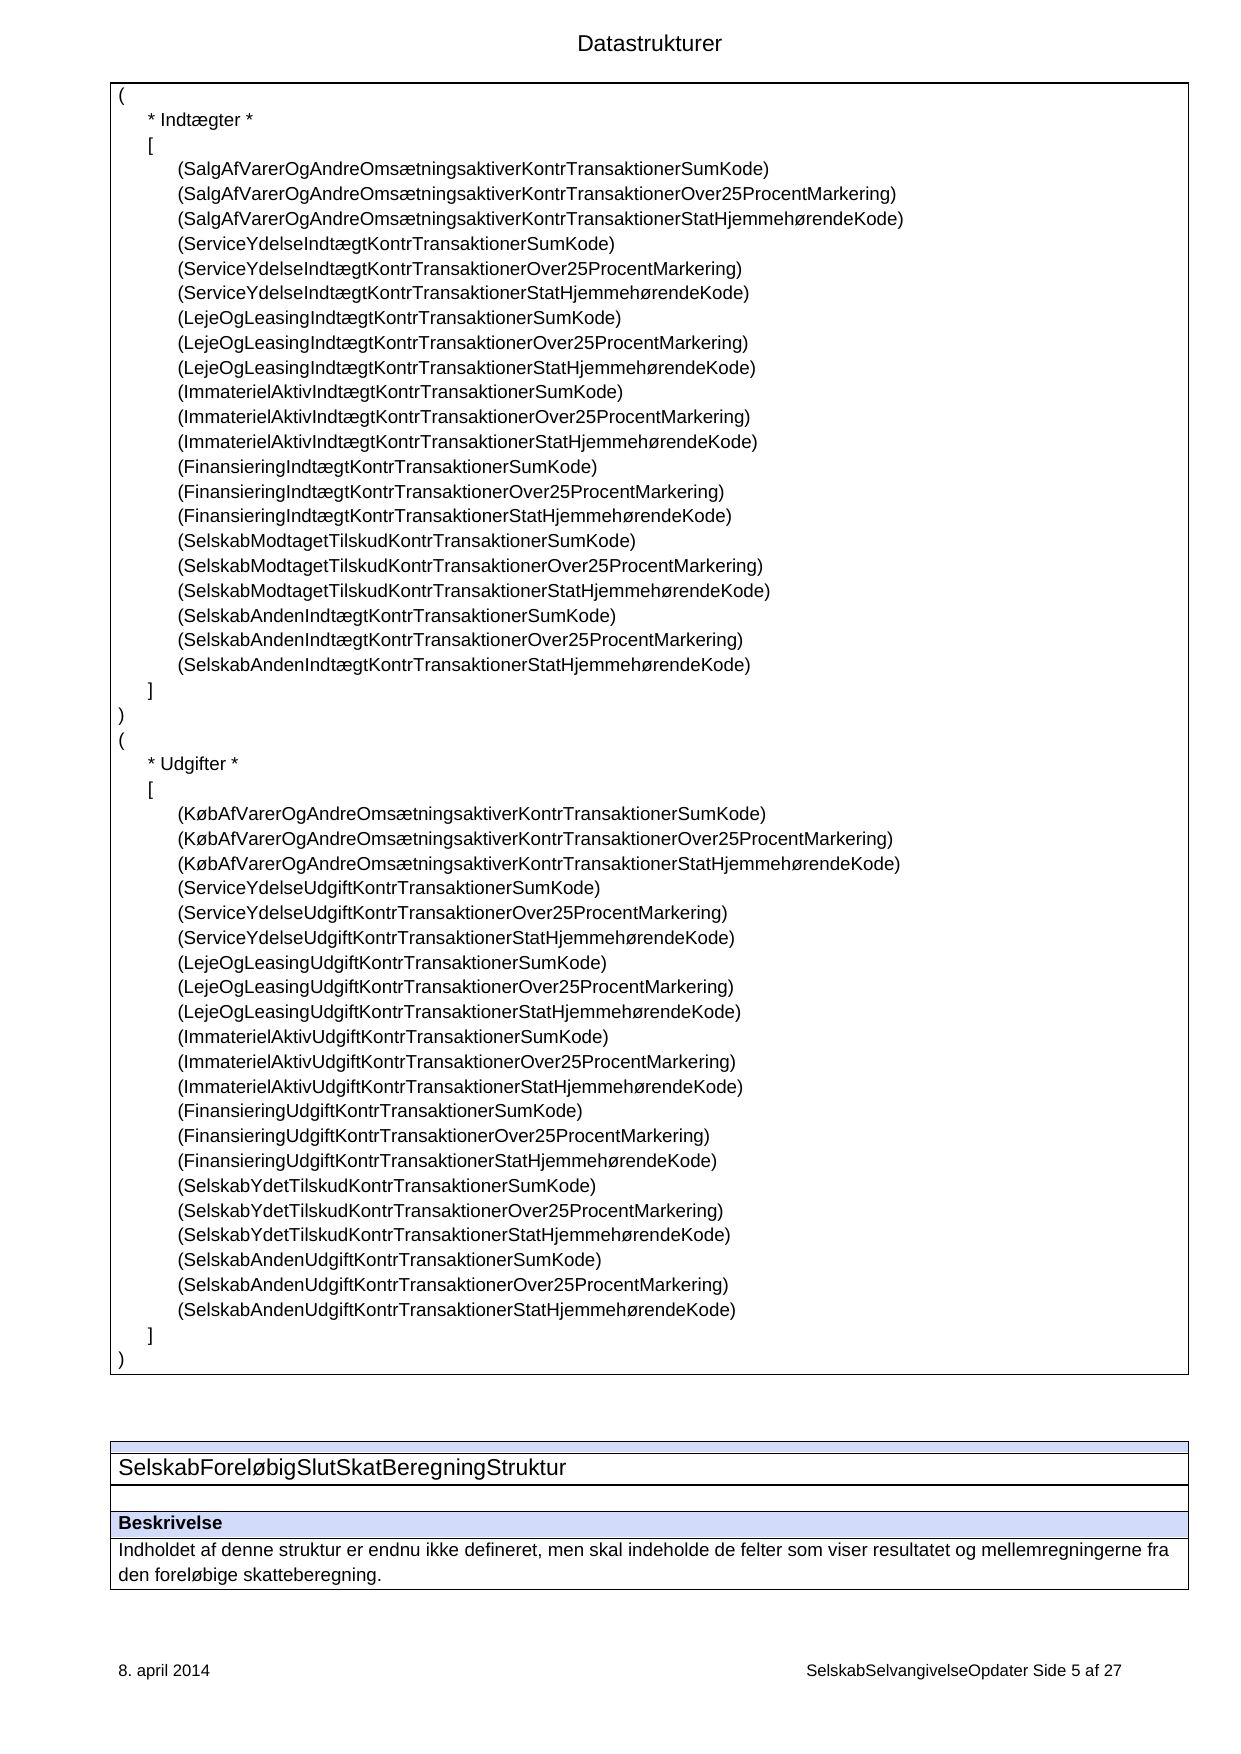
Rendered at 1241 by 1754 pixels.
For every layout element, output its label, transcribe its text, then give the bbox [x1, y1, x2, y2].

table_cell Beskrivelse [111, 1512, 1188, 1537]
table_header [111, 1442, 1188, 1452]
table_cell Indholdet af denne struktur er endnu ikke defineret, men skal indeholde de felter som viser resultatet og mellemregningerne fra den foreløbige skatteberegning. [111, 1539, 1188, 1589]
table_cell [111, 84, 1188, 1373]
table_cell [111, 1486, 1188, 1511]
table_cell SelskabForeløbigSlutSkatBeregningStruktur [111, 1454, 1188, 1484]
